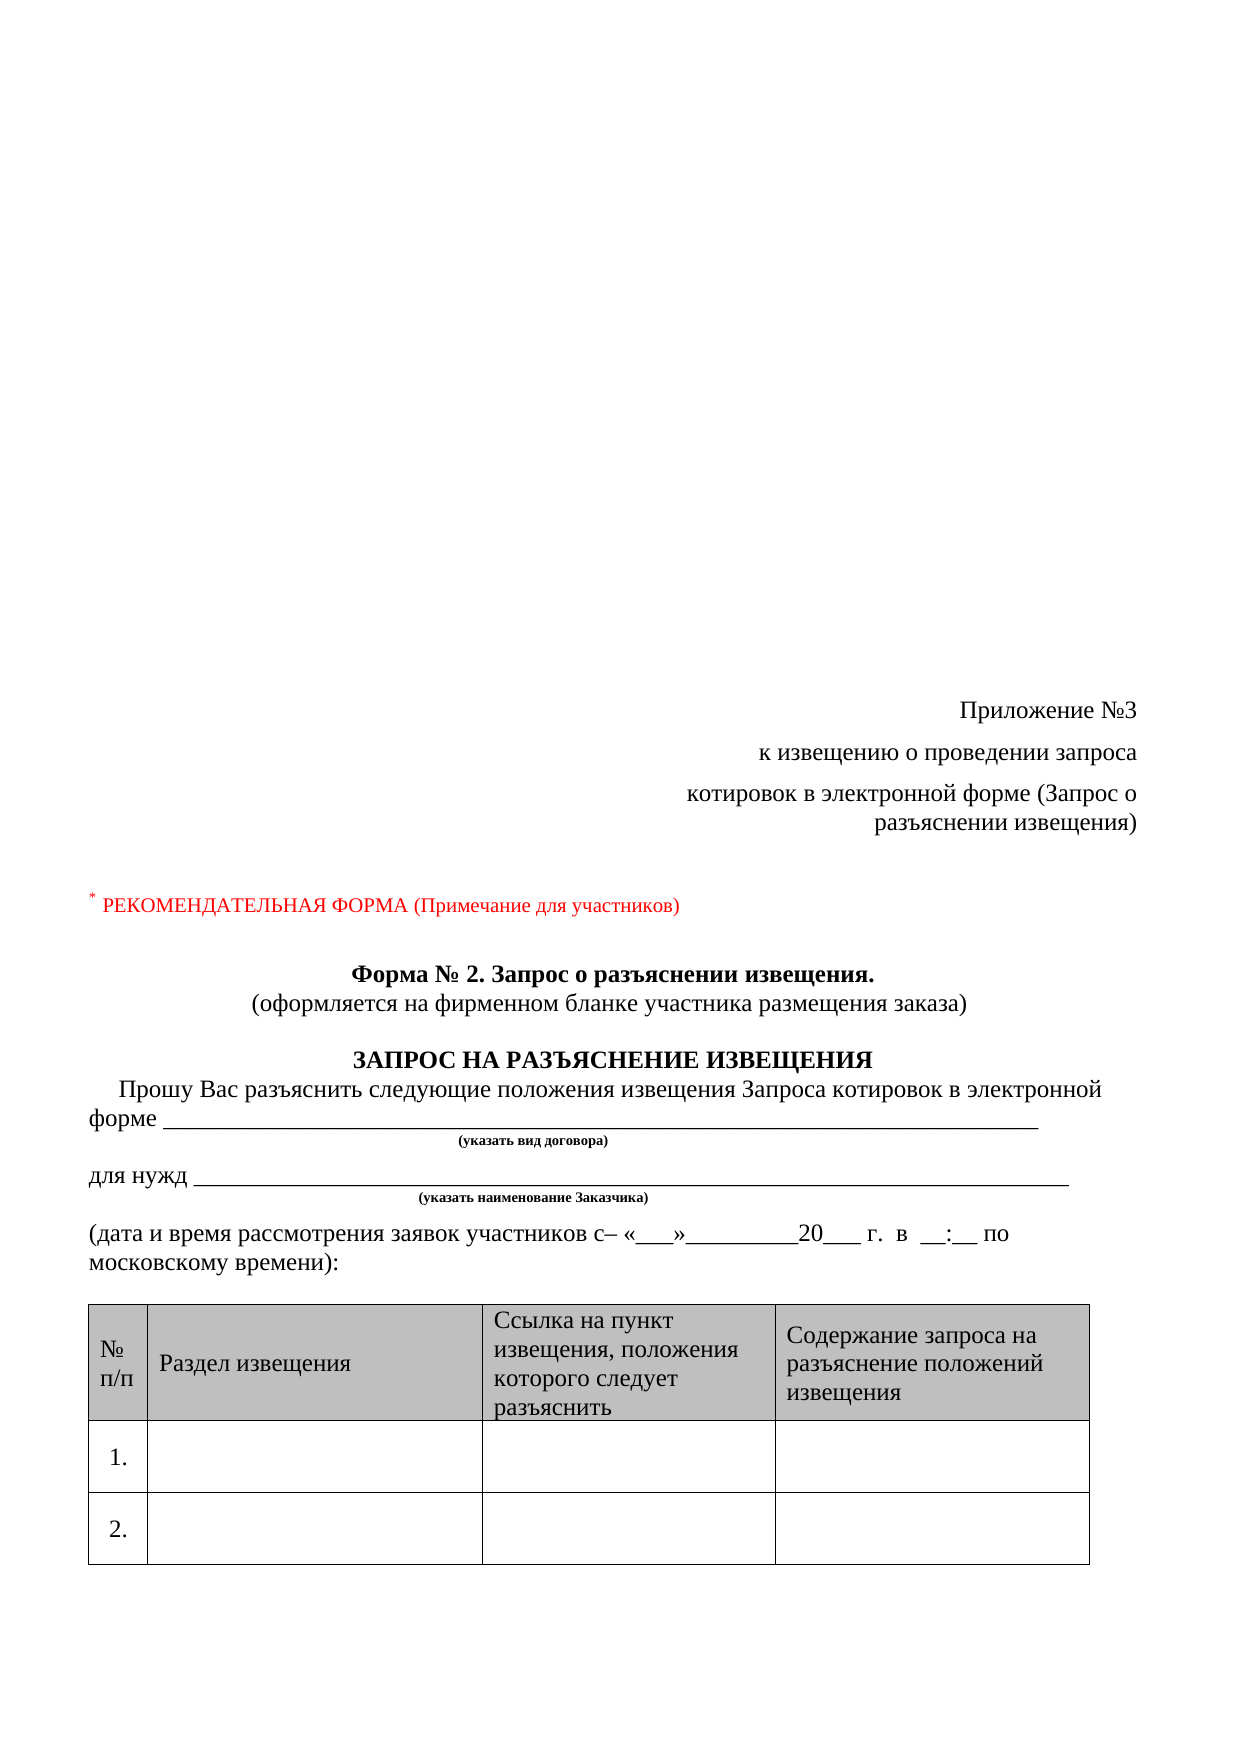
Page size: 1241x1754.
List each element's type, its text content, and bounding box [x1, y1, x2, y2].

text (указать наименование Заказчика) [89, 1189, 1137, 1218]
text * РЕКОМЕНДАТЕЛЬНАЯ ФОРМА (Примечание для участников) [89, 889, 1137, 918]
subtitle Форма № 2. Запрос о разъяснении извещения. [89, 959, 1137, 988]
text (указать вид договора) [89, 1132, 1137, 1161]
text Приложение №3 [679, 696, 1137, 724]
text котировок в электронной форме (Запрос о разъяснении извещения) [679, 778, 1137, 836]
table_header Раздел извещения [148, 1305, 482, 1420]
table_cell [776, 1493, 1089, 1564]
table_header Ссылка на пункт извещения, положения которого следует разъяснить [483, 1305, 775, 1420]
table_cell [148, 1493, 482, 1564]
table_cell 1. [89, 1421, 147, 1492]
table_cell [776, 1421, 1089, 1492]
text для нужд ______________________________________________________________________ [89, 1161, 1137, 1189]
table_cell 2. [89, 1493, 147, 1564]
table_cell [148, 1421, 482, 1492]
table_cell [483, 1493, 775, 1564]
text (оформляется на фирменном бланке участника размещения заказа) [89, 988, 1093, 1017]
table_cell [483, 1421, 775, 1492]
table_header Содержание запроса на разъяснение положений извещения [776, 1305, 1089, 1420]
table_header № п/п [89, 1305, 147, 1420]
text (дата и время рассмотрения заявок участников с– «___»_________20___ г. в __:__ по московскому времени): [89, 1218, 1137, 1276]
text к извещению о проведении запроса [679, 737, 1137, 766]
text ЗАПРОС НА РАЗЪЯСНЕНИЕ ИЗВЕЩЕНИЯ [89, 1046, 1137, 1074]
text Прошу Вас разъяснить следующие положения извещения Запроса котировок в электронной форме ______________________________________________________________________ [89, 1074, 1137, 1132]
